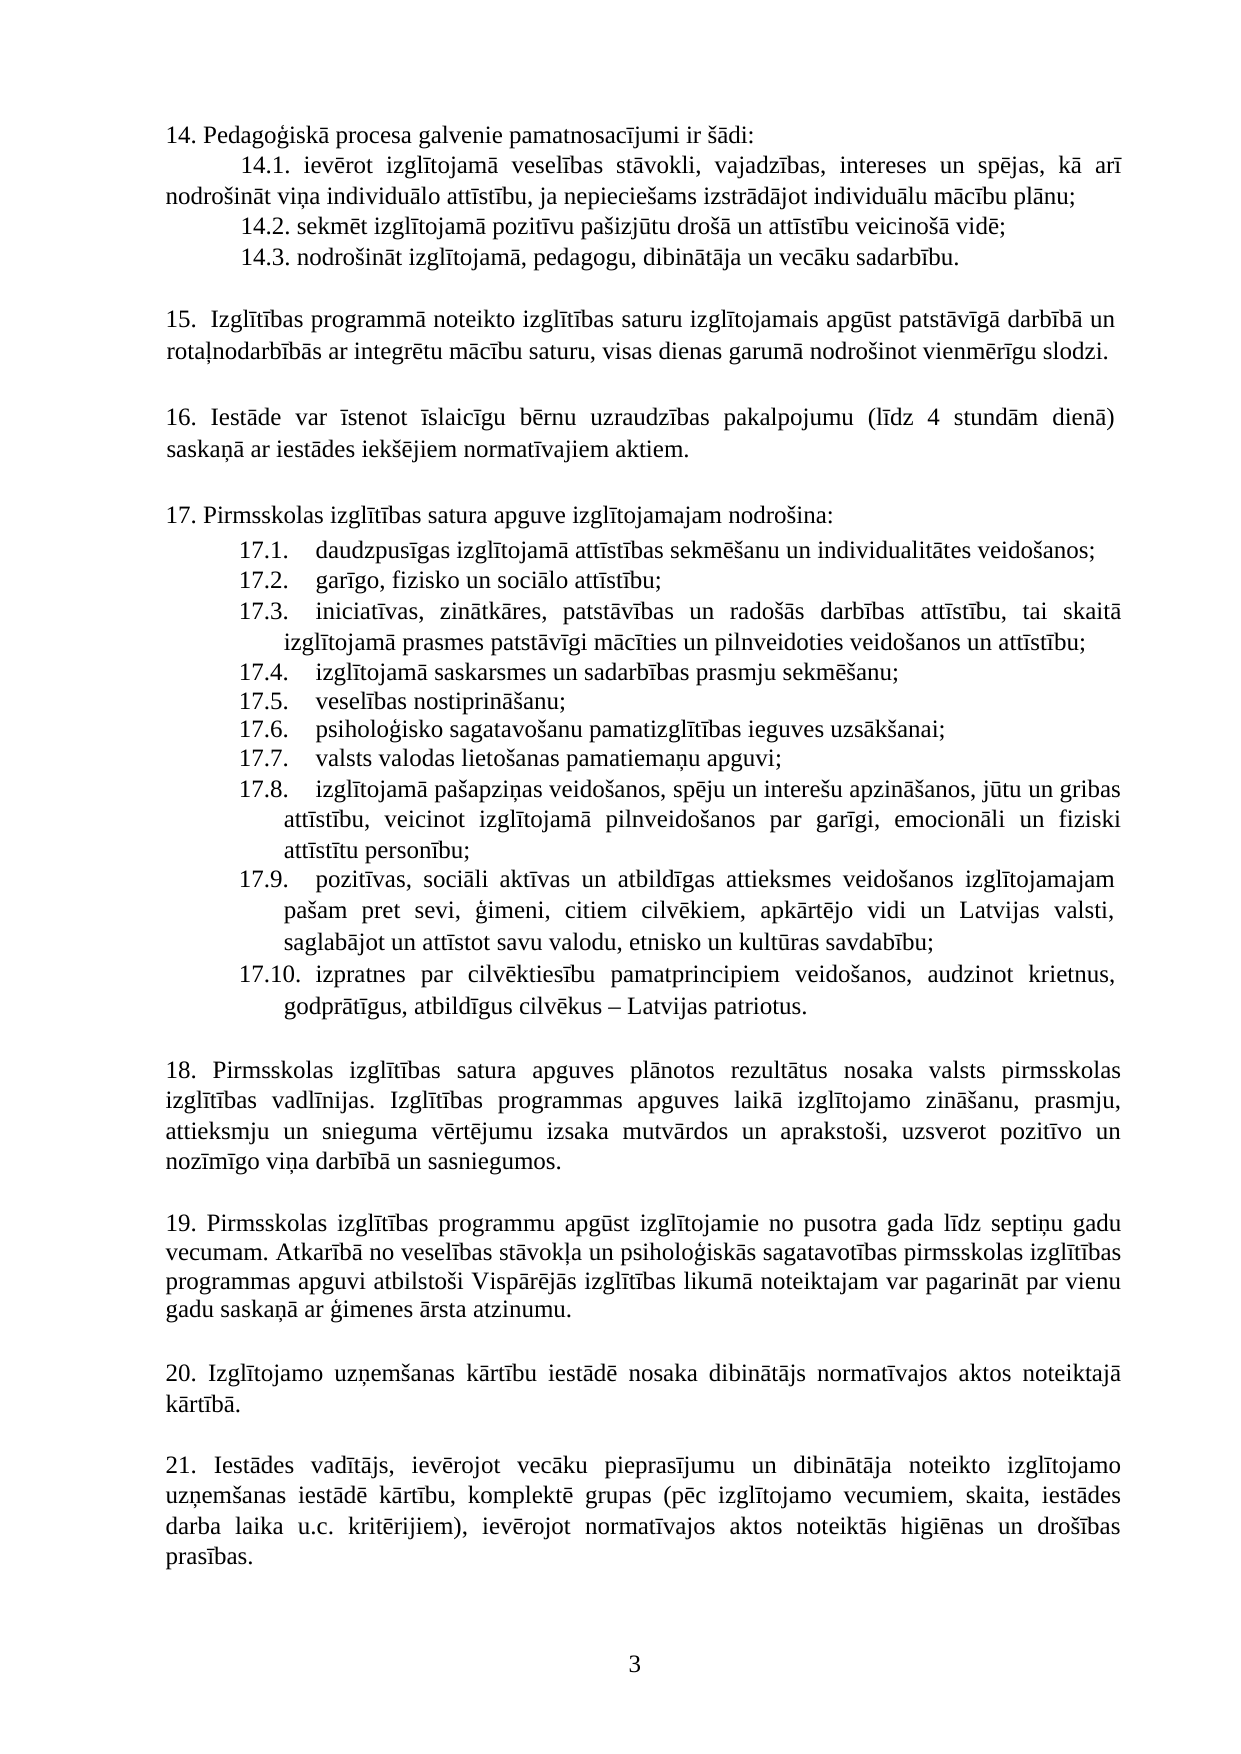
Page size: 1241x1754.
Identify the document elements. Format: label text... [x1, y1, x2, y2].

text 15. Izglītības programmā noteikto izglītības saturu izglītojamais apgūst patstāvīgā darbībā un rotaļnodarbībās ar integrētu mācību saturu, visas dienas garumā nodrošinot vienmērīgu slodzi. [165, 304, 1116, 364]
list veselības nostiprināšanu; [238, 686, 1122, 714]
text 14. Pedagoģiskā procesa galvenie pamatnosacījumi ir šādi: [165, 118, 1122, 149]
list pozitīvas, sociāli aktīvas un atbildīgas attieksmes veidošanos izglītojamajam pašam pret sevi, ģimeni, citiem cilvēkiem, apkārtējo vidi un Latvijas valsti, saglabājot un attīstot savu valodu, etnisko un kultūras savdabību; [238, 864, 1116, 956]
list psiholoģisko sagatavošanu pamatizglītības ieguves uzsākšanai; [238, 714, 1122, 743]
list izpratnes par cilvēktiesību pamatprincipiem veidošanos, audzinot krietnus, godprātīgus, atbildīgus cilvēkus – Latvijas patriotus. [238, 959, 1116, 1020]
list izglītojamā saskarsmes un sadarbības prasmju sekmēšanu; [238, 655, 1122, 686]
text 14.1. ievērot izglītojamā veselības stāvokli, vajadzības, intereses un spējas, kā arī nodrošināt viņa individuālo attīstību, ja nepieciešams izstrādājot individuālu mācību plānu; [165, 149, 1122, 210]
text 21. Iestādes vadītājs, ievērojot vecāku pieprasījumu un dibinātāja noteikto izglītojamo uzņemšanas iestādē kārtību, komplektē grupas (pēc izglītojamo vecumiem, skaita, iestādes darba laika u.c. kritērijiem), ievērojot normatīvajos aktos noteiktās higiēnas un drošības prasības. [165, 1448, 1122, 1570]
text 14.3. nodrošināt izglītojamā, pedagogu, dibinātāja un vecāku sadarbību. [165, 240, 1122, 271]
text 19. Pirmsskolas izglītības programmu apgūst izglītojamie no pusotra gada līdz septiņu gadu vecumam. Atkarībā no veselības stāvokļa un psiholoģiskās sagatavotības pirmsskolas izglītības programmas apguvi atbilstoši Vispārējās izglītības likumā noteiktajam var pagarināt par vienu gadu saskaņā ar ģimenes ārsta atzinumu. [165, 1208, 1122, 1323]
text 14.2. sekmēt izglītojamā pozitīvu pašizjūtu drošā un attīstību veicinošā vidē; [165, 210, 1122, 240]
list izglītojamā pašapziņas veidošanos, spēju un interešu apzināšanos, jūtu un gribas attīstību, veicinot izglītojamā pilnveidošanos par garīgi, emocionāli un fiziski attīstītu personību; [238, 772, 1122, 864]
list daudzpusīgas izglītojamā attīstības sekmēšanu un individualitātes veidošanos; [238, 533, 1122, 564]
list garīgo, fizisko un sociālo attīstību; [238, 564, 1122, 594]
text 16. Iestāde var īstenot īslaicīgu bērnu uzraudzības pakalpojumu (līdz 4 stundām dienā) saskaņā ar iestādes iekšējiem normatīvajiem aktiem. [165, 402, 1116, 463]
list valsts valodas lietošanas pamatiemaņu apguvi; [238, 743, 1122, 772]
text 18. Pirmsskolas izglītības satura apguves plānotos rezultātus nosaka valsts pirmsskolas izglītības vadlīnijas. Izglītības programmas apguves laikā izglītojamo zināšanu, prasmju, attieksmju un snieguma vērtējumu izsaka mutvārdos un aprakstoši, uzsverot pozitīvo un nozīmīgo viņa darbībā un sasniegumos. [165, 1053, 1122, 1175]
list iniciatīvas, zinātkāres, patstāvības un radošās darbības attīstību, tai skaitā izglītojamā prasmes patstāvīgi mācīties un pilnveidoties veidošanos un attīstību; [238, 594, 1122, 655]
text 20. Izglītojamo uzņemšanas kārtību iestādē nosaka dibinātājs normatīvajos aktos noteiktajā kārtībā. [165, 1356, 1122, 1417]
text 17. Pirmsskolas izglītības satura apguve izglītojamajam nodrošina: [165, 500, 1116, 529]
